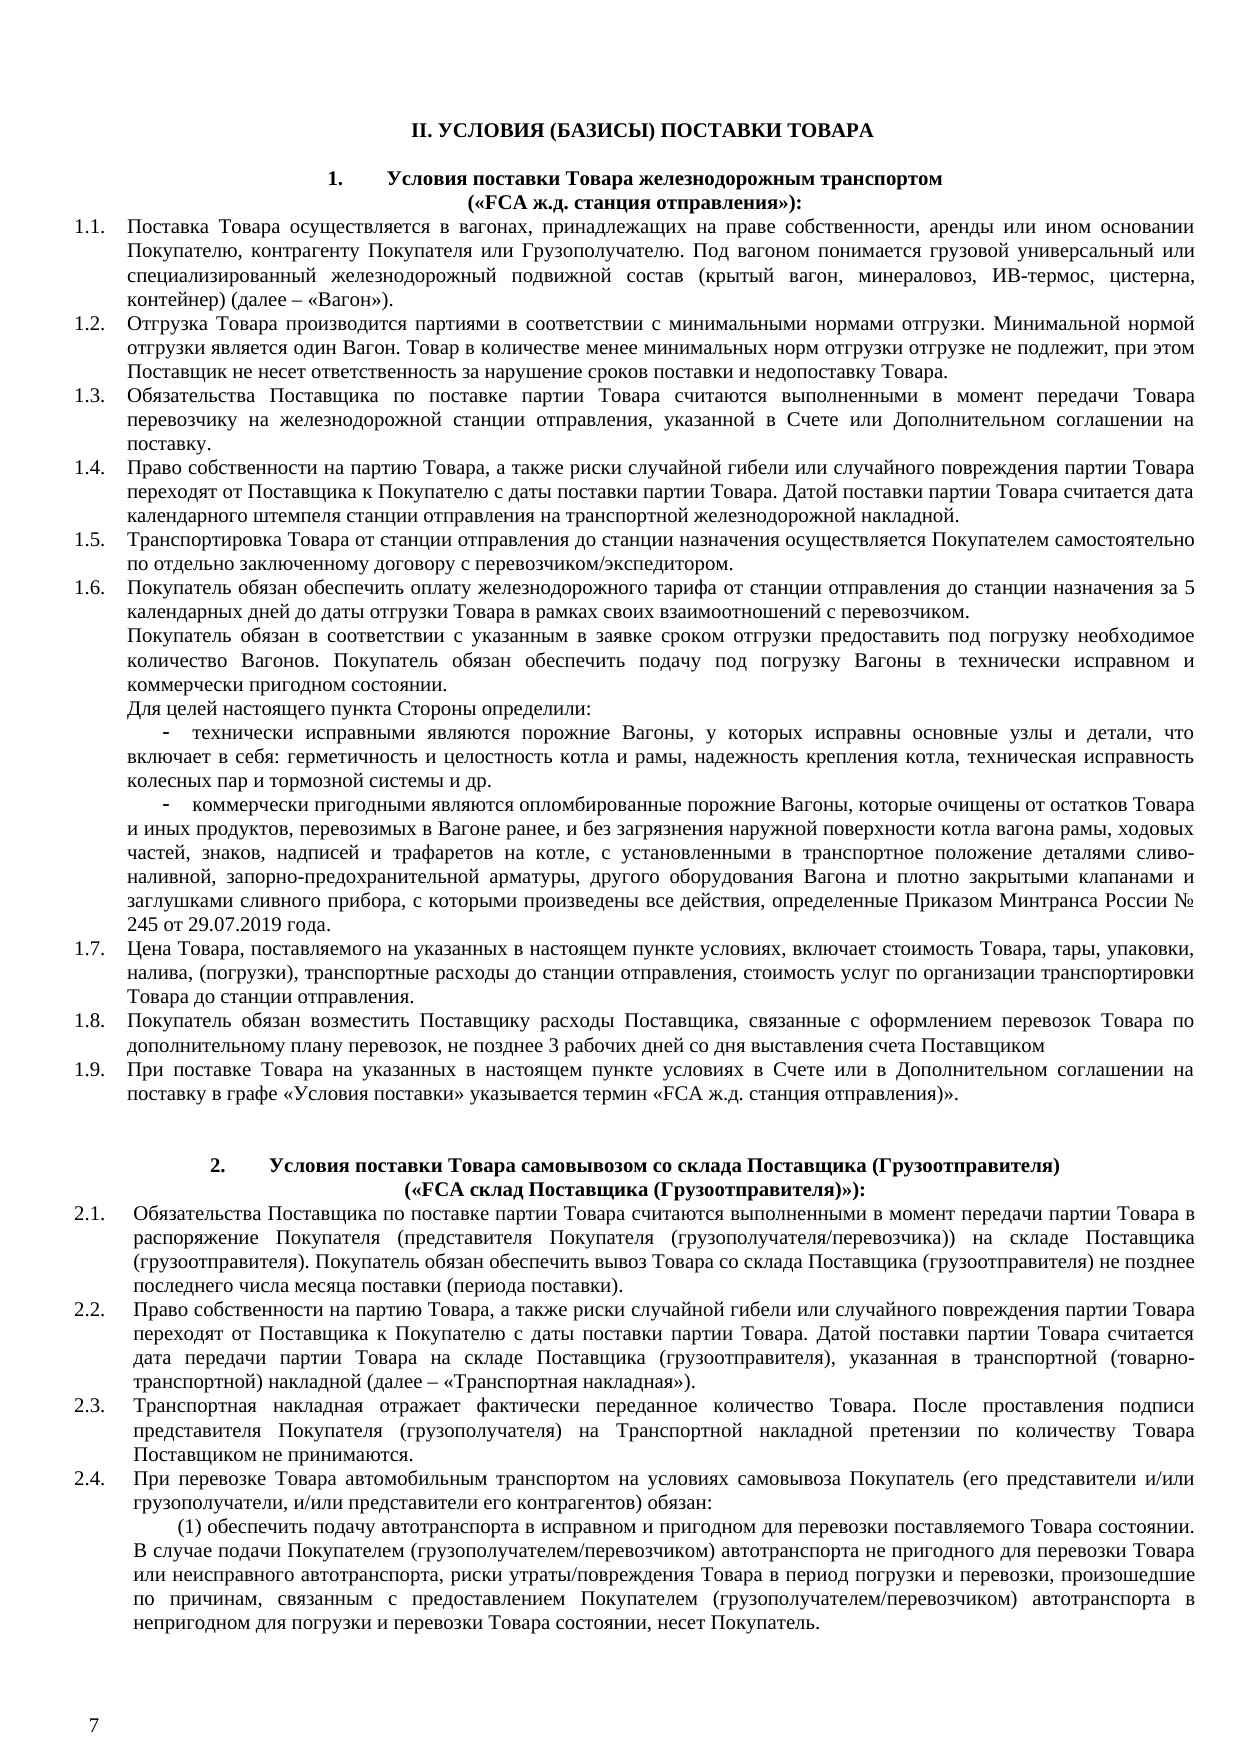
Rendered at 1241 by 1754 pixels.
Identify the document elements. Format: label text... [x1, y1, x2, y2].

text технически исправными являются порожние Вагоны, у которых исправны основные узлы и детали, что включает в себя: герметичность и целостность котла и рамы, надежность крепления котла, техническая исправность колесных пар и тормозной системы и др. [127, 720, 1196, 792]
list Цена Товара, поставляемого на указанных в настоящем пункте условиях, включает стоимость Товара, тары, упаковки, налива, (погрузки), транспортные расходы до станции отправления, стоимость услуг по организации транспортировки Товара до станции отправления. [74, 936, 1196, 1008]
list При поставке Товара на указанных в настоящем пункте условиях в Счете или в Дополнительном соглашении на поставку в графе «Условия поставки» указывается термин «FCA ж.д. станция отправления)». [74, 1057, 1196, 1105]
subtitle Право собственности на партию Товара, а также риски случайной гибели или случайного повреждения партии Товара переходят от Поставщика к Покупателю с даты поставки партии Товара. Датой поставки партии Товара считается дата передачи партии Товара на складе Поставщика (грузоотправителя), указанная в транспортной (товарно-транспортной) накладной (далее – «Транспортная накладная»). [74, 1297, 1196, 1393]
subtitle При перевозке Товара автомобильным транспортом на условиях самовывоза Покупатель (его представители и/или грузополучатели, и/или представители его контрагентов) обязан: [74, 1466, 1196, 1514]
subtitle Условия поставки Товара железнодорожным транспортом [74, 166, 1196, 190]
subtitle Поставка Товара осуществляется в вагонах, принадлежащих на праве собственности, аренды или ином основании Покупателю, контрагенту Покупателя или Грузополучателю. Под вагоном понимается грузовой универсальный или специализированный железнодорожный подвижной состав (крытый вагон, минераловоз, ИВ-термос, цистерна, контейнер) (далее – «Вагон»). [74, 214, 1196, 311]
subtitle Право собственности на партию Товара, а также риски случайной гибели или случайного повреждения партии Товара переходят от Поставщика к Покупателю с даты поставки партии Товара. Датой поставки партии Товара считается дата календарного штемпеля станции отправления на транспортной железнодорожной накладной. [74, 455, 1196, 527]
text коммерчески пригодными являются опломбированные порожние Вагоны, которые очищены от остатков Товара и иных продуктов, перевозимых в Вагоне ранее, и без загрязнения наружной поверхности котла вагона рамы, ходовых частей, знаков, надписей и трафаретов на котле, с установленными в транспортное положение деталями сливо-наливной, запорно-предохранительной арматуры, другого оборудования Вагона и плотно закрытыми клапанами и заглушками сливного прибора, с которыми произведены все действия, определенные Приказом Минтранса России № 245 от 29.07.2019 года. [127, 792, 1196, 936]
text II. УСЛОВИЯ (БАЗИСЫ) ПОСТАВКИ ТОВАРА [44, 118, 1196, 142]
subtitle Условия поставки Товара самовывозом со склада Поставщика (Грузоотправителя) [74, 1153, 1196, 1177]
text Покупатель обязан в соответствии с указанным в заявке сроком отгрузки предоставить под погрузку необходимое количество Вагонов. Покупатель обязан обеспечить подачу под погрузку Вагоны в технически исправном и коммерчески пригодном состоянии. [127, 623, 1196, 696]
subtitle Транспортная накладная отражает фактически переданное количество Товара. После проставления подписи представителя Покупателя (грузополучателя) на Транспортной накладной претензии по количеству Товара Поставщиком не принимаются. [74, 1393, 1196, 1466]
subtitle Транспортировка Товара от станции отправления до станции назначения осуществляется Покупателем самостоятельно по отдельно заключенному договору с перевозчиком/экспедитором. [74, 527, 1196, 575]
subtitle Отгрузка Товара производится партиями в соответствии с минимальными нормами отгрузки. Минимальной нормой отгрузки является один Вагон. Товар в количестве менее минимальных норм отгрузки отгрузке не подлежит, при этом Поставщик не несет ответственность за нарушение сроков поставки и недопоставку Товара. [74, 311, 1196, 383]
list Покупатель обязан возместить Поставщику расходы Поставщика, связанные с оформлением перевозок Товара по дополнительному плану перевозок, не позднее 3 рабочих дней со дня выставления счета Поставщиком [74, 1008, 1196, 1057]
text (1) обеспечить подачу автотранспорта в исправном и пригодном для перевозки поставляемого Товара состоянии. В случае подачи Покупателем (грузополучателем/перевозчиком) автотранспорта не пригодного для перевозки Товара или неисправного автотранспорта, риски утраты/повреждения Товара в период погрузки и перевозки, произошедшие по причинам, связанным с предоставлением Покупателем (грузополучателем/перевозчиком) автотранспорта в непригодном для погрузки и перевозки Товара состоянии, несет Покупатель. [133, 1514, 1196, 1634]
subtitle Покупатель обязан обеспечить оплату железнодорожного тарифа от станции отправления до станции назначения за 5 календарных дней до даты отгрузки Товара в рамках своих взаимоотношений с перевозчиком. [74, 575, 1196, 623]
subtitle («FCA склад Поставщика (Грузоотправителя)»): [74, 1177, 1196, 1201]
subtitle Обязательства Поставщика по поставке партии Товара считаются выполненными в момент передачи Товара перевозчику на железнодорожной станции отправления, указанной в Счете или Дополнительном соглашении на поставку. [74, 383, 1196, 455]
text Для целей настоящего пункта Стороны определили: [127, 696, 1196, 720]
subtitle Обязательства Поставщика по поставке партии Товара считаются выполненными в момент передачи партии Товара в распоряжение Покупателя (представителя Покупателя (грузополучателя/перевозчика)) на складе Поставщика (грузоотправителя). Покупатель обязан обеспечить вывоз Товара со склада Поставщика (грузоотправителя) не позднее последнего числа месяца поставки (периода поставки). [74, 1201, 1196, 1297]
subtitle («FCA ж.д. станция отправления»): [74, 190, 1196, 214]
